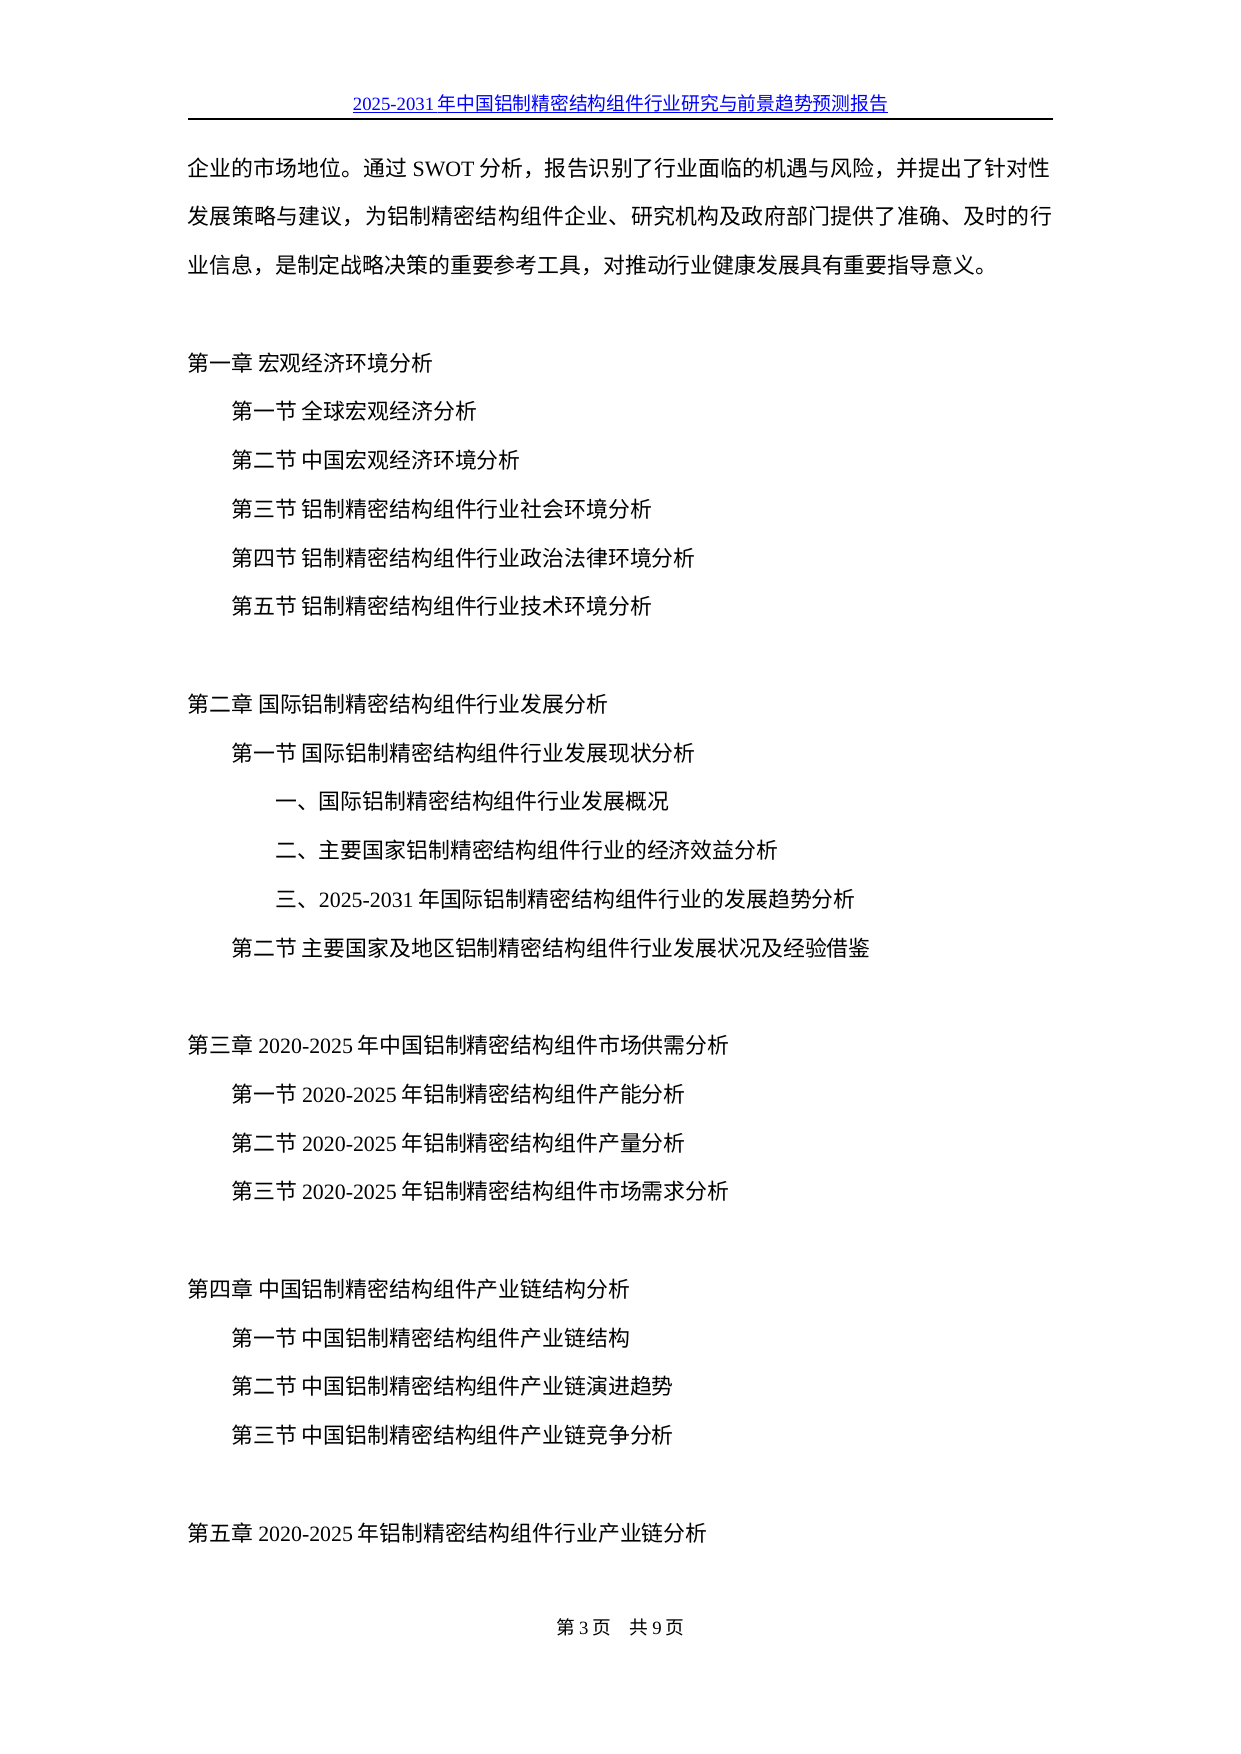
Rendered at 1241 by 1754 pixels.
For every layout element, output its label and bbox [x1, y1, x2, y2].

text [187, 150, 1053, 1548]
